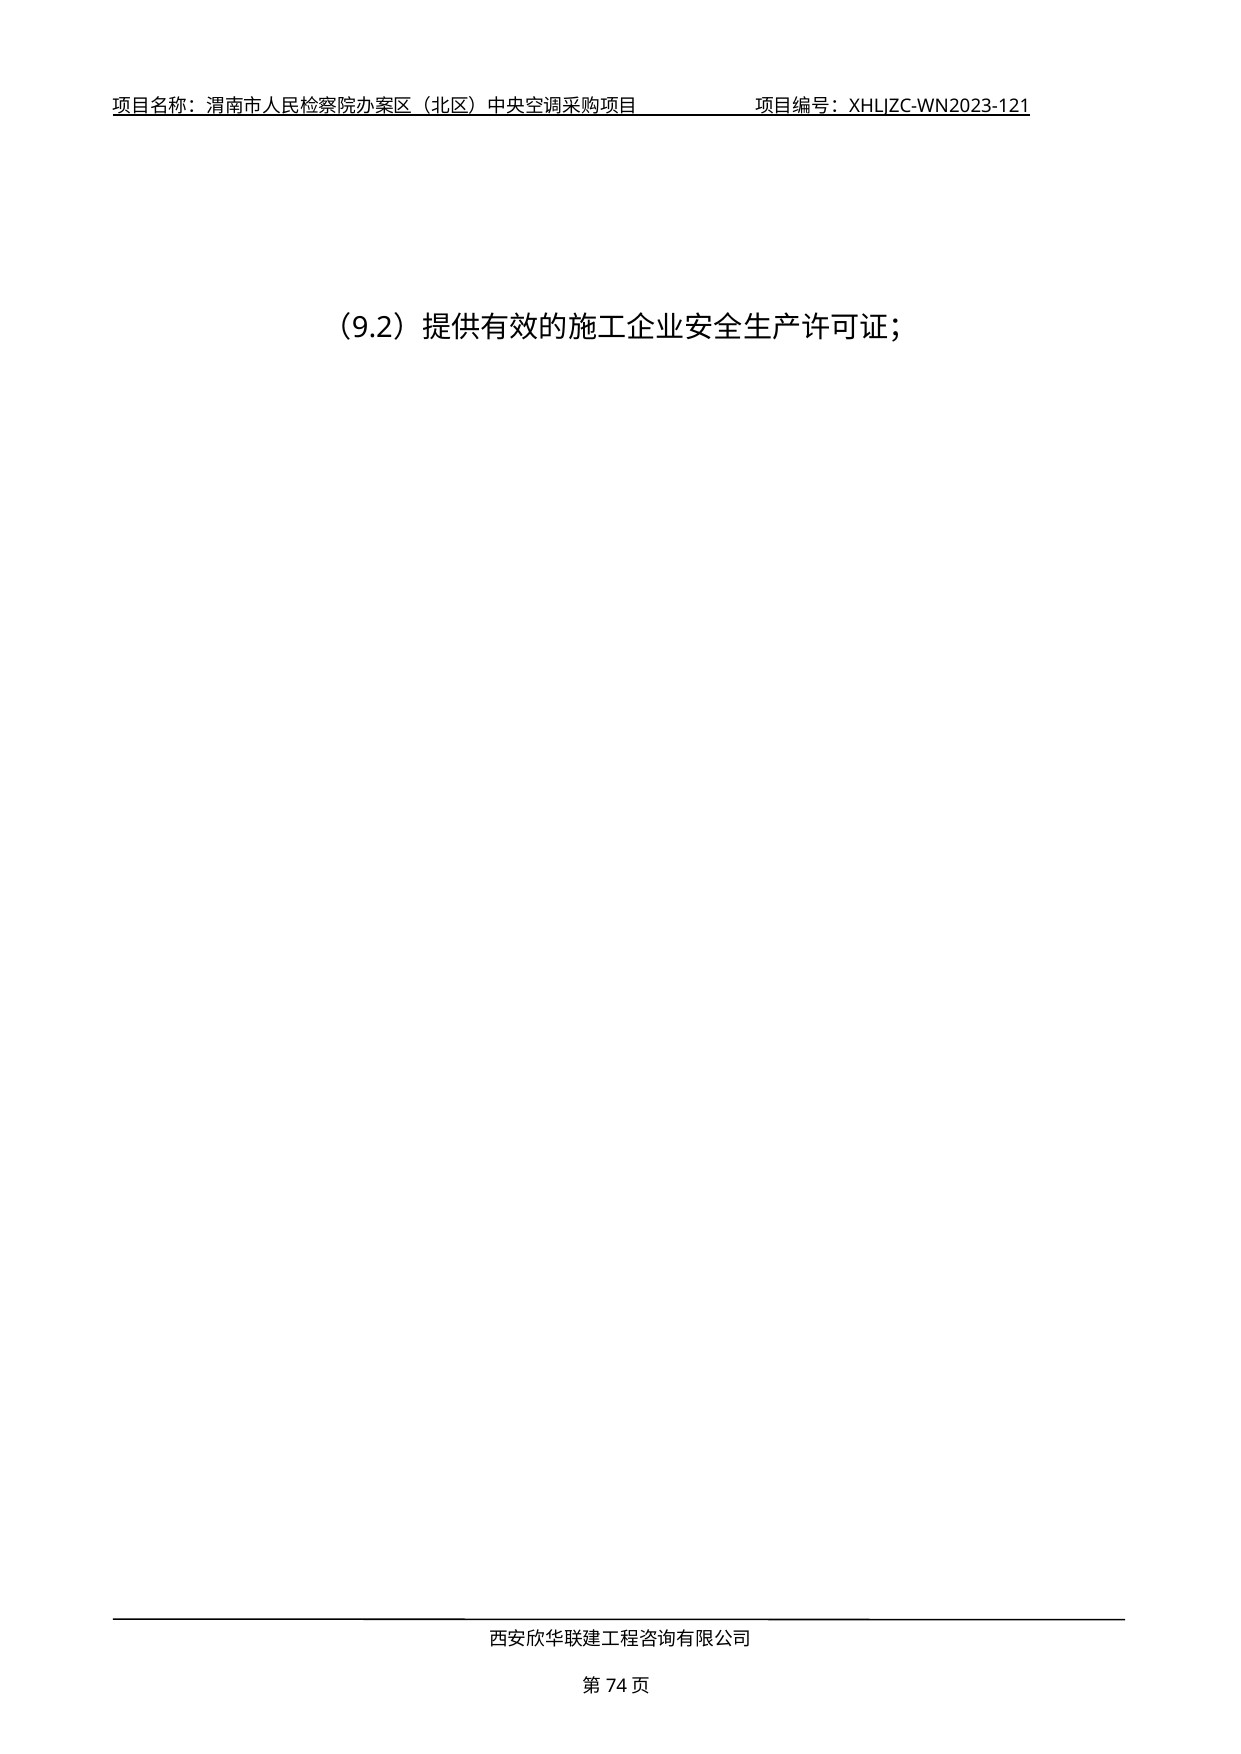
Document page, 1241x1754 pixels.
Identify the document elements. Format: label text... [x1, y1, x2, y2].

list （9.2）提供有效的施工企业安全生产许可证； [112, 292, 1128, 357]
